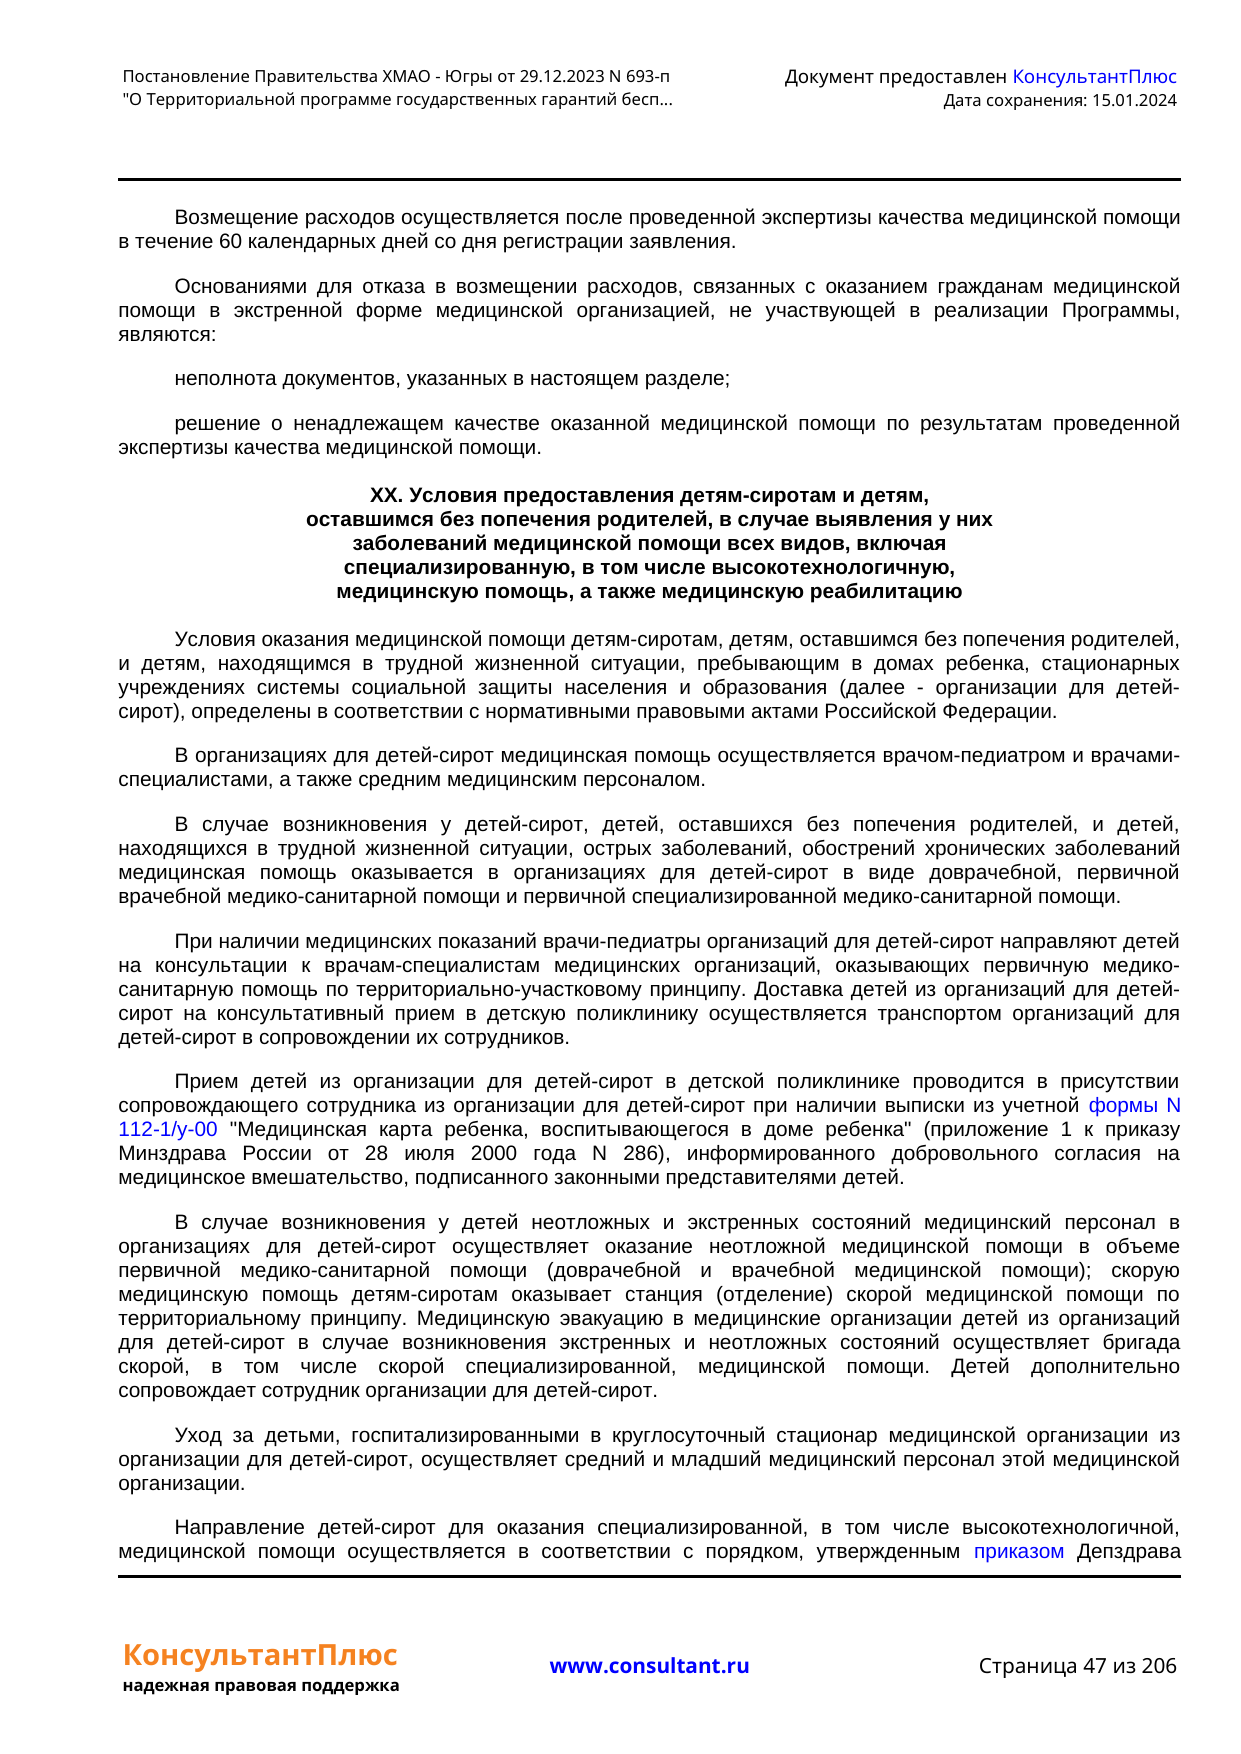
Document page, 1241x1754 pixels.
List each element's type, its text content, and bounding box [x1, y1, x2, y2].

text Уход за детьми, госпитализированными в круглосуточный стационар медицинской организации из организации для детей-сирот, осуществляет средний и младший медицинский персонал этой медицинской организации. [118, 1422, 1181, 1494]
text Возмещение расходов осуществляется после проведенной экспертизы качества медицинской помощи в течение 60 календарных дней со дня регистрации заявления. [118, 205, 1181, 253]
text В организациях для детей-сирот медицинская помощь осуществляется врачом-педиатром и врачами-специалистами, а также средним медицинским персоналом. [118, 743, 1181, 791]
text неполнота документов, указанных в настоящем разделе; [118, 366, 1181, 390]
title оставшимся без попечения родителей, в случае выявления у них [118, 507, 1181, 531]
text В случае возникновения у детей неотложных и экстренных состояний медицинский персонал в организациях для детей-сирот осуществляет оказание неотложной медицинской помощи в объеме первичной медико-санитарной помощи (доврачебной и врачебной медицинской помощи); скорую медицинскую помощь детям-сиротам оказывает станция (отделение) скорой медицинской помощи по территориальному принципу. Медицинскую эвакуацию в медицинские организации детей из организаций для детей-сирот в случае возникновения экстренных и неотложных состояний осуществляет бригада скорой, в том числе скорой специализированной, медицинской помощи. Детей дополнительно сопровождает сотрудник организации для детей-сирот. [118, 1210, 1181, 1402]
text Условия оказания медицинской помощи детям-сиротам, детям, оставшимся без попечения родителей, и детям, находящимся в трудной жизненной ситуации, пребывающим в домах ребенка, стационарных учреждениях системы социальной защиты населения и образования (далее - организации для детей-сирот), определены в соответствии с нормативными правовыми актами Российской Федерации. [118, 627, 1181, 722]
text Прием детей из организации для детей-сирот в детской поликлинике проводится в присутствии сопровождающего сотрудника из организации для детей-сирот при наличии выписки из учетной формы N 112-1/у-00 "Медицинская карта ребенка, воспитывающегося в доме ребенка" (приложение 1 к приказу Минздрава России от 28 июля 2000 года N 286), информированного добровольного согласия на медицинское вмешательство, подписанного законными представителями детей. [118, 1069, 1181, 1189]
title медицинскую помощь, а также медицинскую реабилитацию [118, 579, 1181, 603]
title XX. Условия предоставления детям-сиротам и детям, [118, 483, 1181, 507]
text В случае возникновения у детей-сирот, детей, оставшихся без попечения родителей, и детей, находящихся в трудной жизненной ситуации, острых заболеваний, обострений хронических заболеваний медицинская помощь оказывается в организациях для детей-сирот в виде доврачебной, первичной врачебной медико-санитарной помощи и первичной специализированной медико-санитарной помощи. [118, 812, 1181, 908]
text При наличии медицинских показаний врачи-педиатры организаций для детей-сирот направляют детей на консультации к врачам-специалистам медицинских организаций, оказывающих первичную медико-санитарную помощь по территориально-участковому принципу. Доставка детей из организаций для детей-сирот на консультативный прием в детскую поликлинику осуществляется транспортом организаций для детей-сирот в сопровождении их сотрудников. [118, 929, 1181, 1048]
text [118, 1515, 1181, 1563]
title специализированную, в том числе высокотехнологичную, [118, 555, 1181, 579]
text решение о ненадлежащем качестве оказанной медицинской помощи по результатам проведенной экспертизы качества медицинской помощи. [118, 411, 1181, 459]
text Основаниями для отказа в возмещении расходов, связанных с оказанием гражданам медицинской помощи в экстренной форме медицинской организацией, не участвующей в реализации Программы, являются: [118, 273, 1181, 345]
title заболеваний медицинской помощи всех видов, включая [118, 531, 1181, 555]
